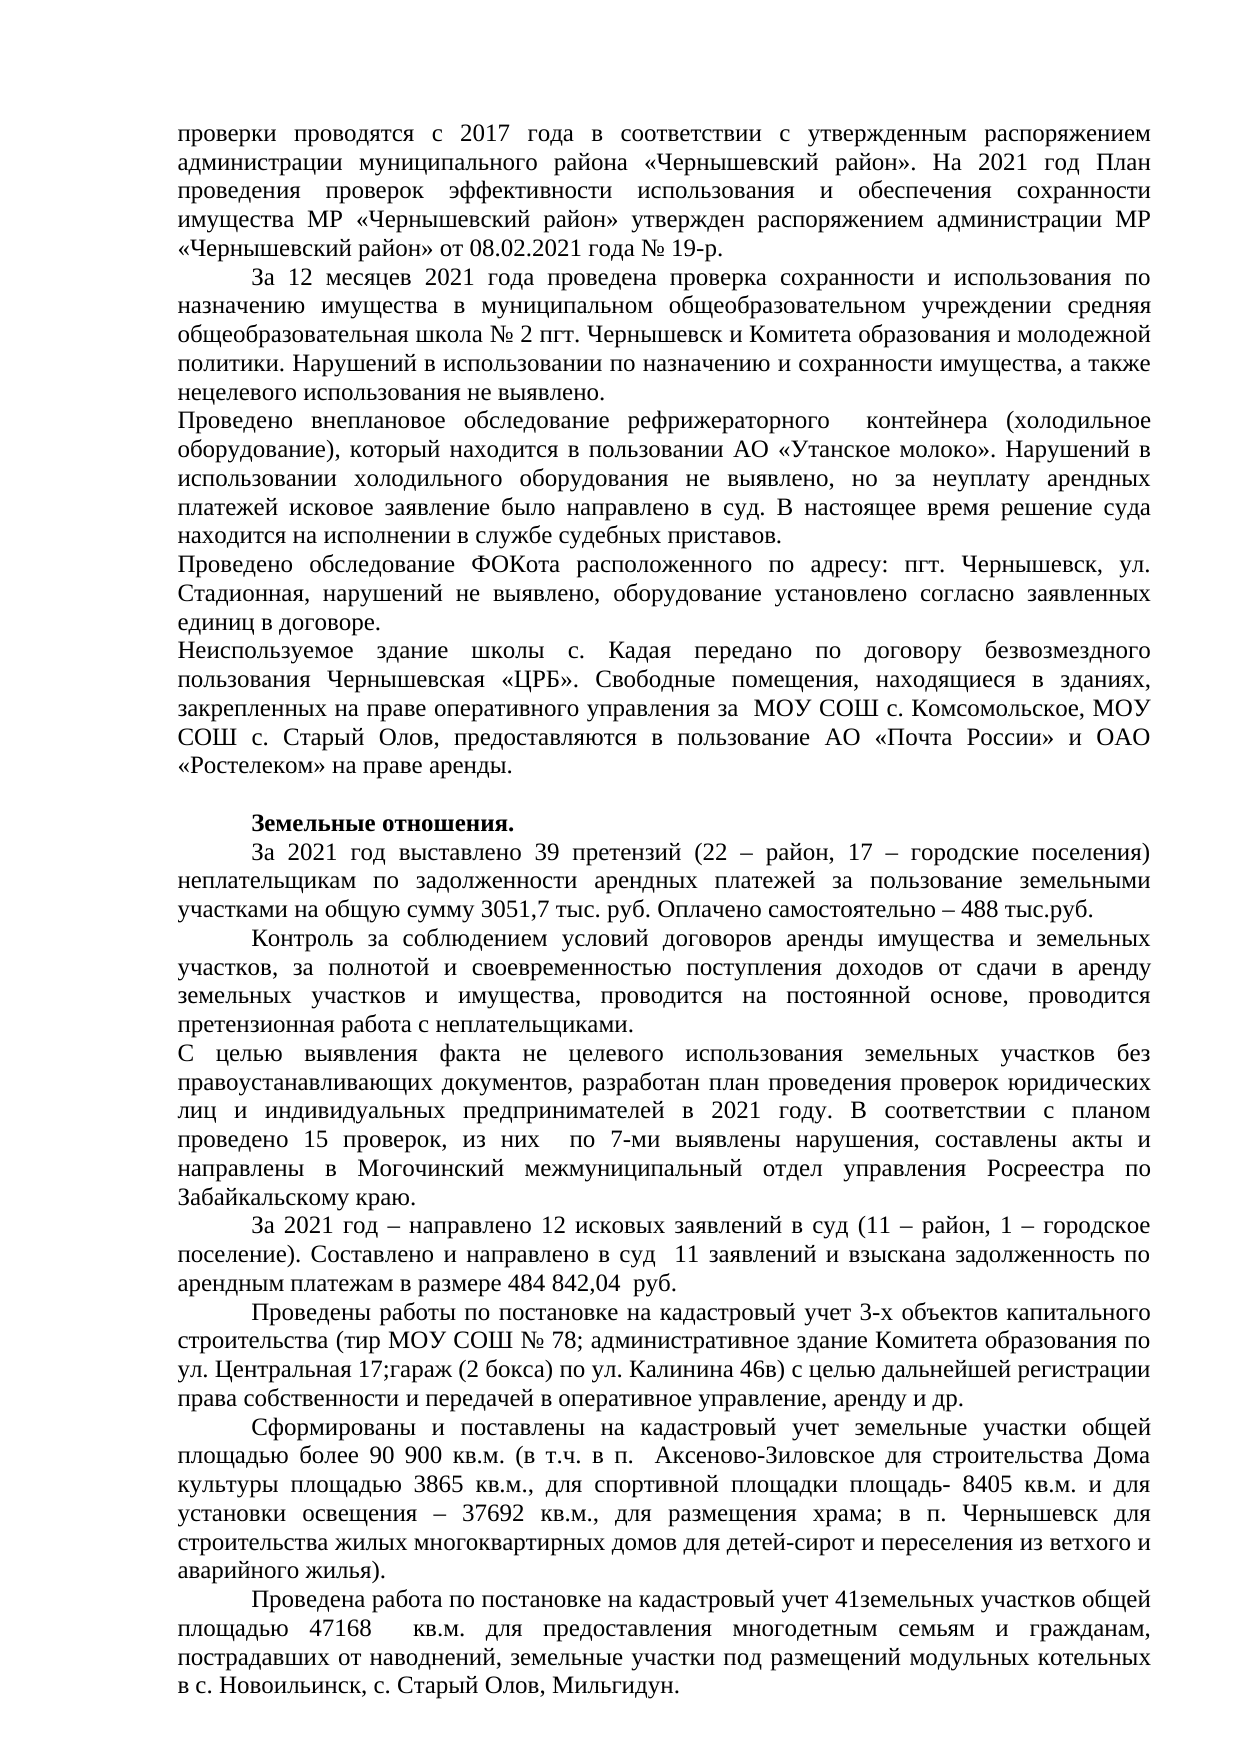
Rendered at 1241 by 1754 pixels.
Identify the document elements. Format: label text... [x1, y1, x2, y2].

text Проведено обследование ФОКота расположенного по адресу: пгт. Чернышевск, ул. Стадионная, нарушений не выявлено, оборудование установлено согласно заявленных единиц в договоре. [177, 549, 1152, 636]
text С целью выявления факта не целевого использования земельных участков без правоустанавливающих документов, разработан план проведения проверок юридических лиц и индивидуальных предпринимателей в 2021 году. В соответствии с планом проведено 15 проверок, из них по 7-ми выявлены нарушения, составлены акты и направлены в Могочинский межмуниципальный отдел управления Росреестра по Забайкальскому краю. [177, 1038, 1152, 1211]
text Земельные отношения. [177, 808, 1152, 837]
text Контроль за соблюдением условий договоров аренды имущества и земельных участков, за полнотой и своевременностью поступления доходов от сдачи в аренду земельных участков и имущества, проводится на постоянной основе, проводится претензионная работа с неплательщиками. [177, 923, 1152, 1038]
text За 2021 год выставлено 39 претензий (22 – район, 17 – городские поселения) неплательщикам по задолженности арендных платежей за пользование земельными участками на общую сумму 3051,7 тыс. руб. Оплачено самостоятельно – 488 тыс.руб. [177, 837, 1152, 923]
text Проведена работа по постановке на кадастровый учет 41земельных участков общей площадью 47168 кв.м. для предоставления многодетным семьям и гражданам, пострадавших от наводнений, земельные участки под размещений модульных котельных в с. Новоильинск, с. Старый Олов, Мильгидун. [177, 1584, 1152, 1699]
text Неиспользуемое здание школы с. Кадая передано по договору безвозмездного пользования Чернышевская «ЦРБ». Свободные помещения, находящиеся в зданиях, закрепленных на праве оперативного управления за МОУ СОШ с. Комсомольское, МОУ СОШ с. Старый Олов, предоставляются в пользование АО «Почта России» и ОАО «Ростелеком» на праве аренды. [177, 636, 1152, 779]
text За 2021 год – направлено 12 исковых заявлений в суд (11 – район, 1 – городское поселение). Составлено и направлено в суд 11 заявлений и взыскана задолженность по арендным платежам в размере 484 842,04 руб. [177, 1211, 1152, 1297]
text Сформированы и поставлены на кадастровый учет земельные участки общей площадью более 90 900 кв.м. (в т.ч. в п. Аксеново-Зиловское для строительства Дома культуры площадью 3865 кв.м., для спортивной площадки площадь- 8405 кв.м. и для установки освещения – 37692 кв.м., для размещения храма; в п. Чернышевск для строительства жилых многоквартирных домов для детей-сирот и переселения из ветхого и аварийного жилья). [177, 1412, 1152, 1584]
text Проведено внеплановое обследование рефрижераторного контейнера (холодильное оборудование), который находится в пользовании АО «Утанское молоко». Нарушений в использовании холодильного оборудования не выявлено, но за неуплату арендных платежей исковое заявление было направлено в суд. В настоящее время решение суда находится на исполнении в службе судебных приставов. [177, 406, 1152, 549]
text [177, 118, 1152, 262]
text За 12 месяцев 2021 года проведена проверка сохранности и использования по назначению имущества в муниципальном общеобразовательном учреждении средняя общеобразовательная школа № 2 пгт. Чернышевск и Комитета образования и молодежной политики. Нарушений в использовании по назначению и сохранности имущества, а также нецелевого использования не выявлено. [177, 262, 1152, 406]
text Проведены работы по постановке на кадастровый учет 3-х объектов капитального строительства (тир МОУ СОШ № 78; административное здание Комитета образования по ул. Центральная 17;гараж (2 бокса) по ул. Калинина 46в) с целью дальнейшей регистрации права собственности и передачей в оперативное управление, аренду и др. [177, 1297, 1152, 1412]
